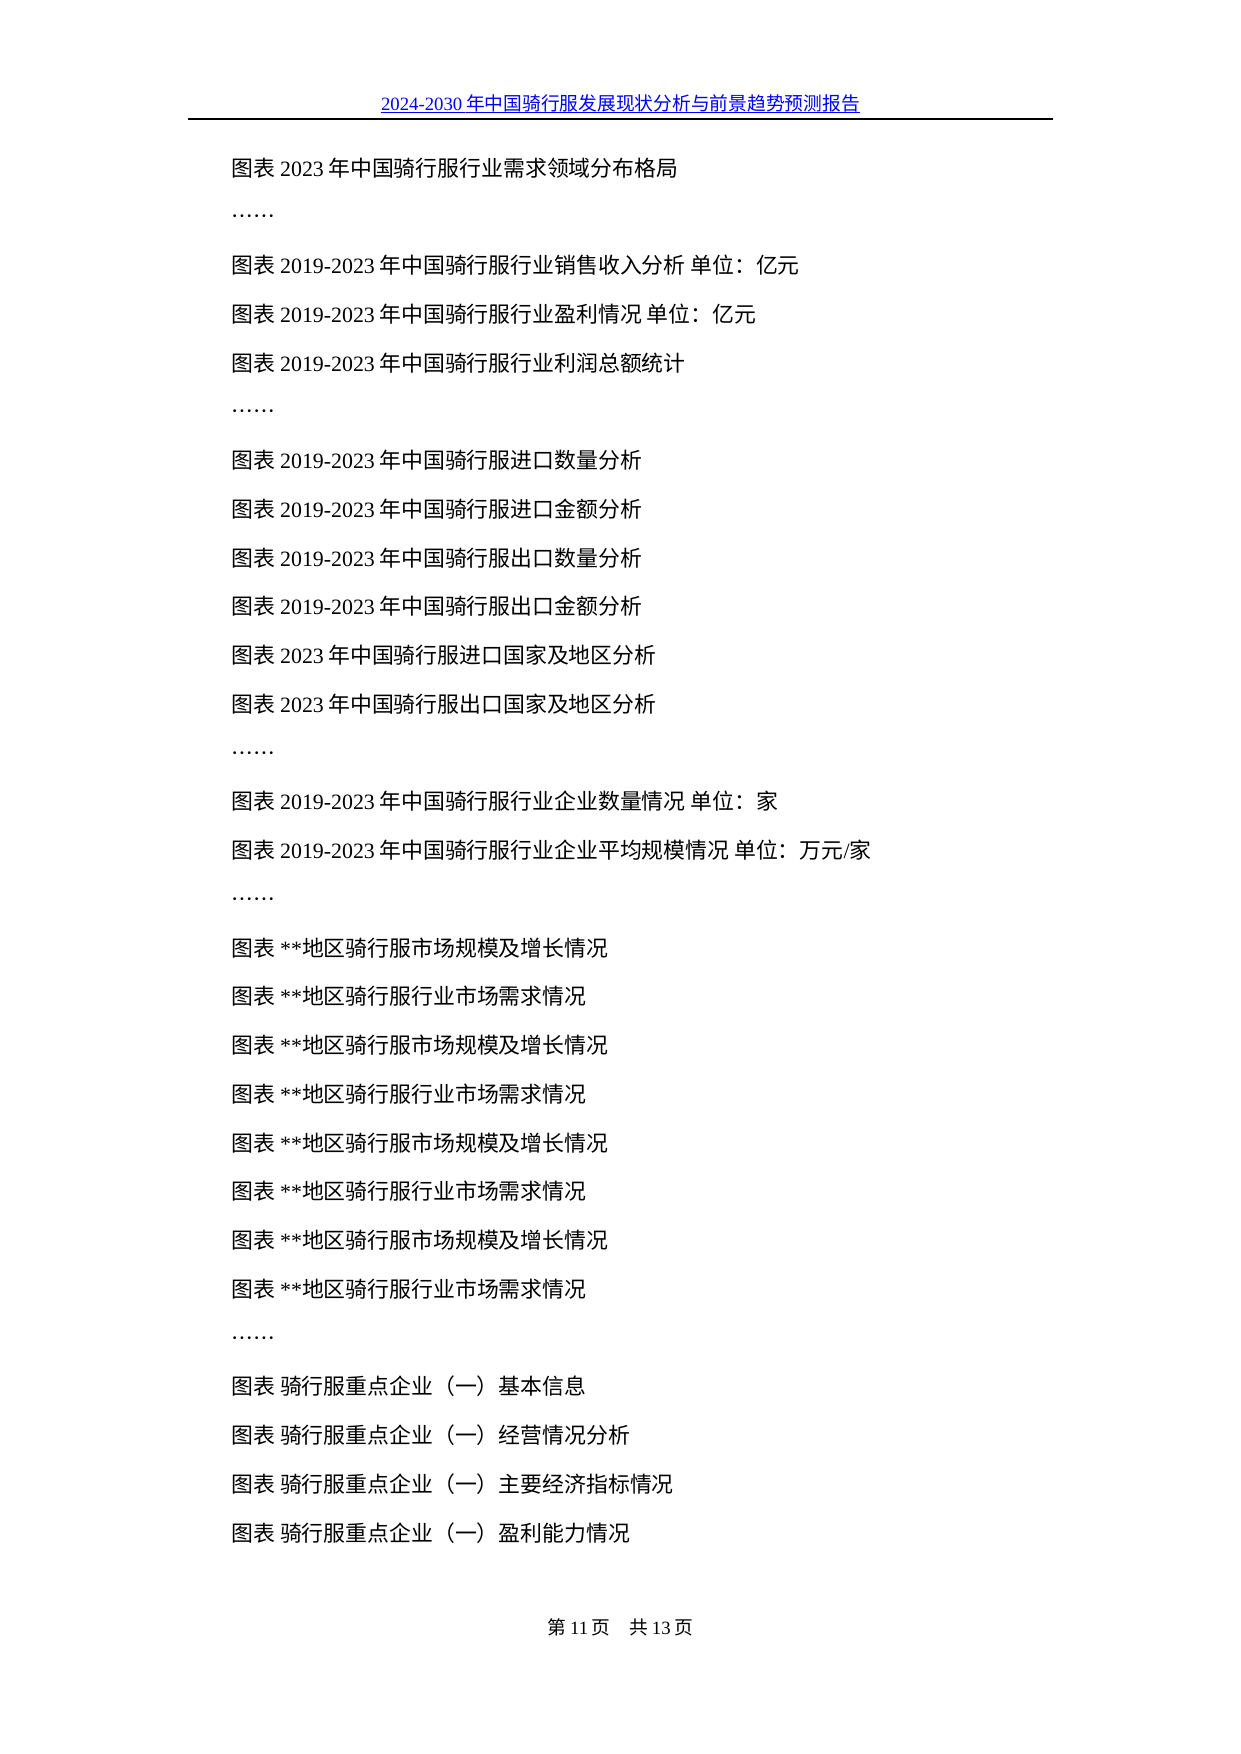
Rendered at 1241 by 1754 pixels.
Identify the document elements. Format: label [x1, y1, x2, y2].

text [187, 150, 1053, 1548]
